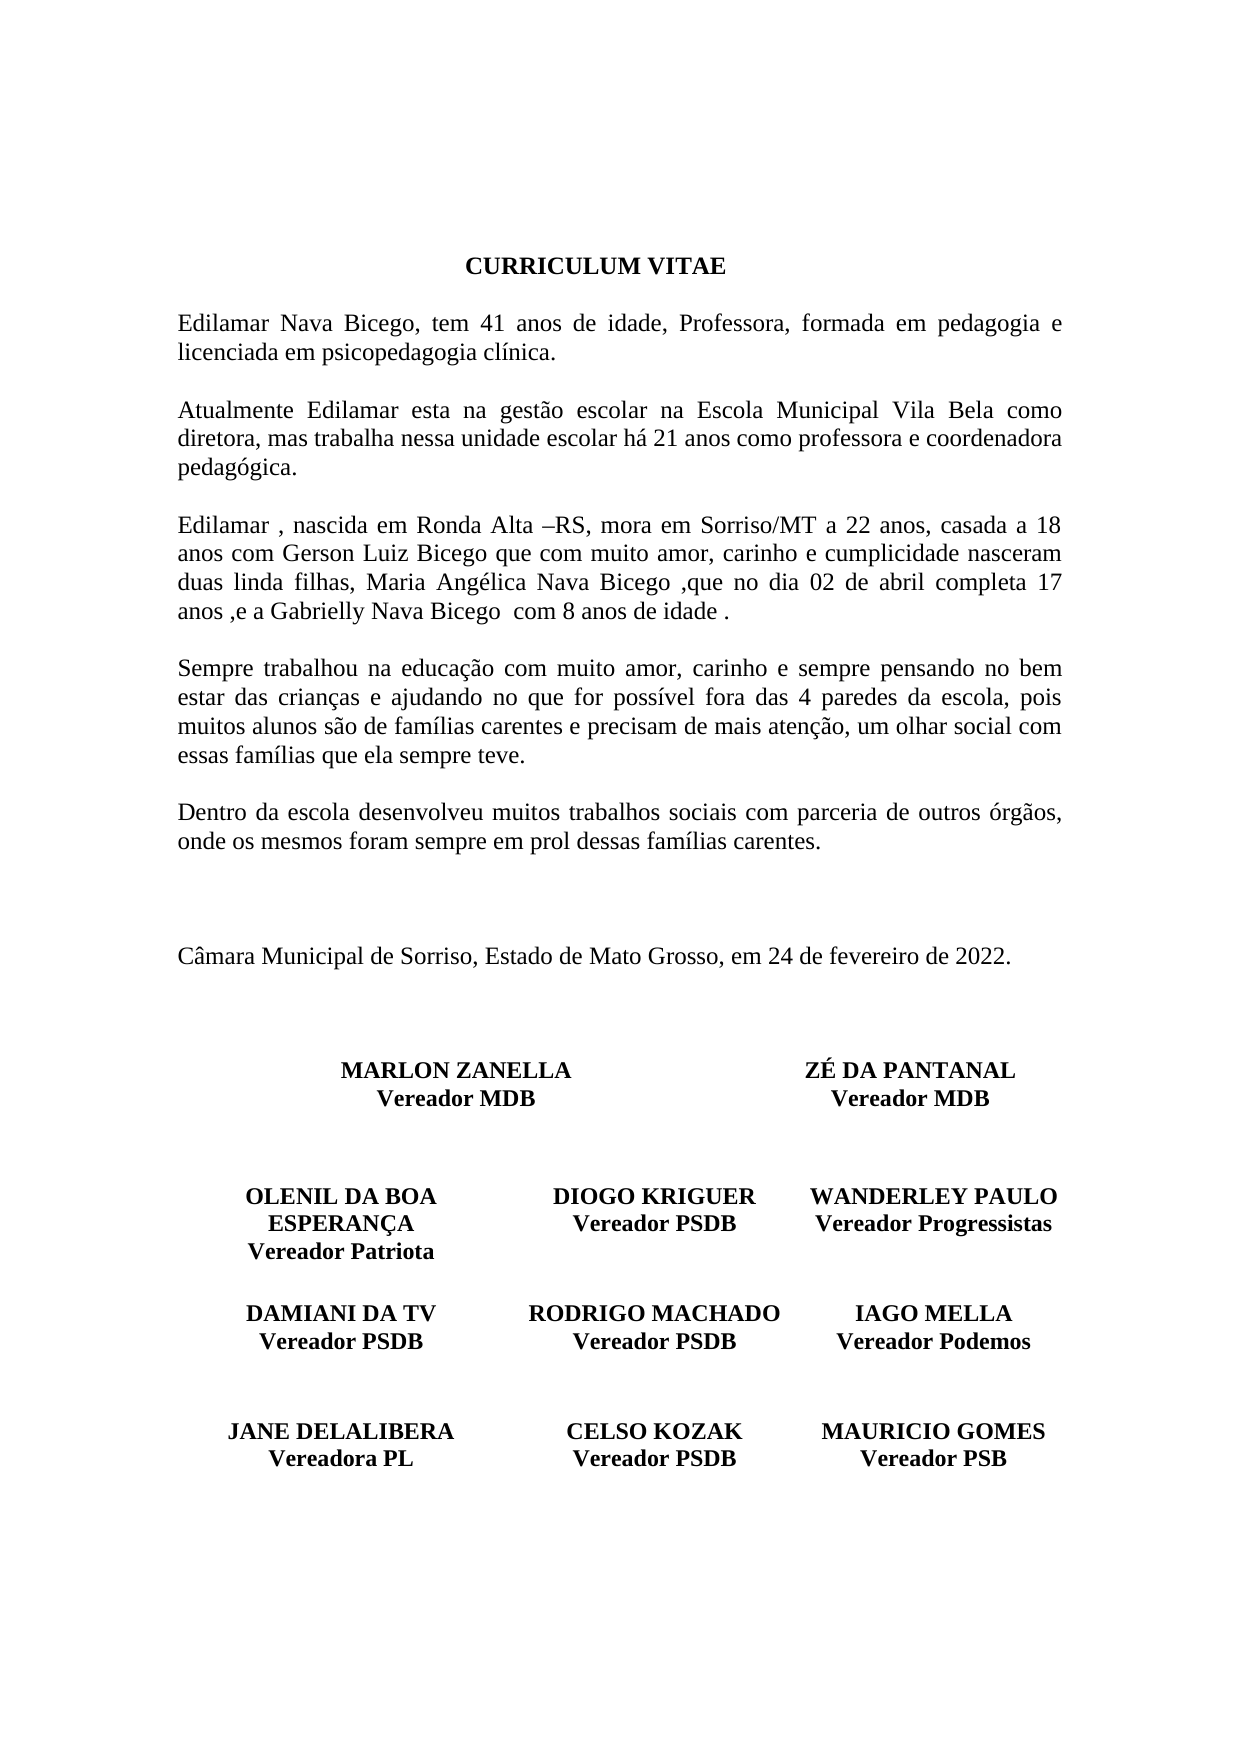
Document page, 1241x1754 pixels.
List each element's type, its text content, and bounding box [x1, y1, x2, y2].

table_cell IAGO MELLA Vereador Podemos [793, 1299, 1074, 1417]
text Dentro da escola desenvolveu muitos trabalhos sociais com parceria de outros órgãos, onde os mesmos foram sempre em prol dessas famílias carentes. [177, 797, 1063, 855]
table_cell WANDERLEY PAULO Vereador Progressistas [793, 1182, 1074, 1299]
table_cell JANE DELALIBERA Vereadora PL [166, 1417, 516, 1472]
table_header MARLON ZANELLA Vereador MDB [166, 1056, 657, 1182]
table_cell OLENIL DA BOA ESPERANÇA Vereador Patriota [166, 1182, 516, 1299]
text Edilamar Nava Bicego, tem 41 anos de idade, Professora, formada em pedagogia e licenciada em psicopedagogia clínica. [177, 308, 1063, 366]
table_cell DAMIANI DA TV Vereador PSDB [166, 1299, 516, 1417]
text Câmara Municipal de Sorriso, Estado de Mato Grosso, em 24 de fevereiro de 2022. [177, 941, 1152, 970]
table_header ZÉ DA PANTANAL Vereador MDB [658, 1056, 1074, 1182]
text Edilamar , nascida em Ronda Alta –RS, mora em Sorriso/MT a 22 anos, casada a 18 anos com Gerson Luiz Bicego que com muito amor, carinho e cumplicidade nasceram duas linda filhas, Maria Angélica Nava Bicego ,que no dia 02 de abril completa 17 anos ,e a Gabrielly Nava Bicego com 8 anos de idade . [177, 510, 1063, 625]
table_cell CELSO KOZAK Vereador PSDB [516, 1417, 793, 1472]
text Sempre trabalhou na educação com muito amor, carinho e sempre pensando no bem estar das crianças e ajudando no que for possível fora das 4 paredes da escola, pois muitos alunos são de famílias carentes e precisam de mais atenção, um olhar social com essas famílias que ela sempre teve. [177, 653, 1063, 768]
table_cell RODRIGO MACHADO Vereador PSDB [516, 1299, 793, 1417]
text CURRICULUM VITAE [177, 251, 1152, 280]
table_cell DIOGO KRIGUER Vereador PSDB [516, 1182, 793, 1299]
text Atualmente Edilamar esta na gestão escolar na Escola Municipal Vila Bela como diretora, mas trabalha nessa unidade escolar há 21 anos como professora e coordenadora pedagógica. [177, 395, 1063, 481]
table_cell MAURICIO GOMES Vereador PSB [793, 1417, 1074, 1472]
